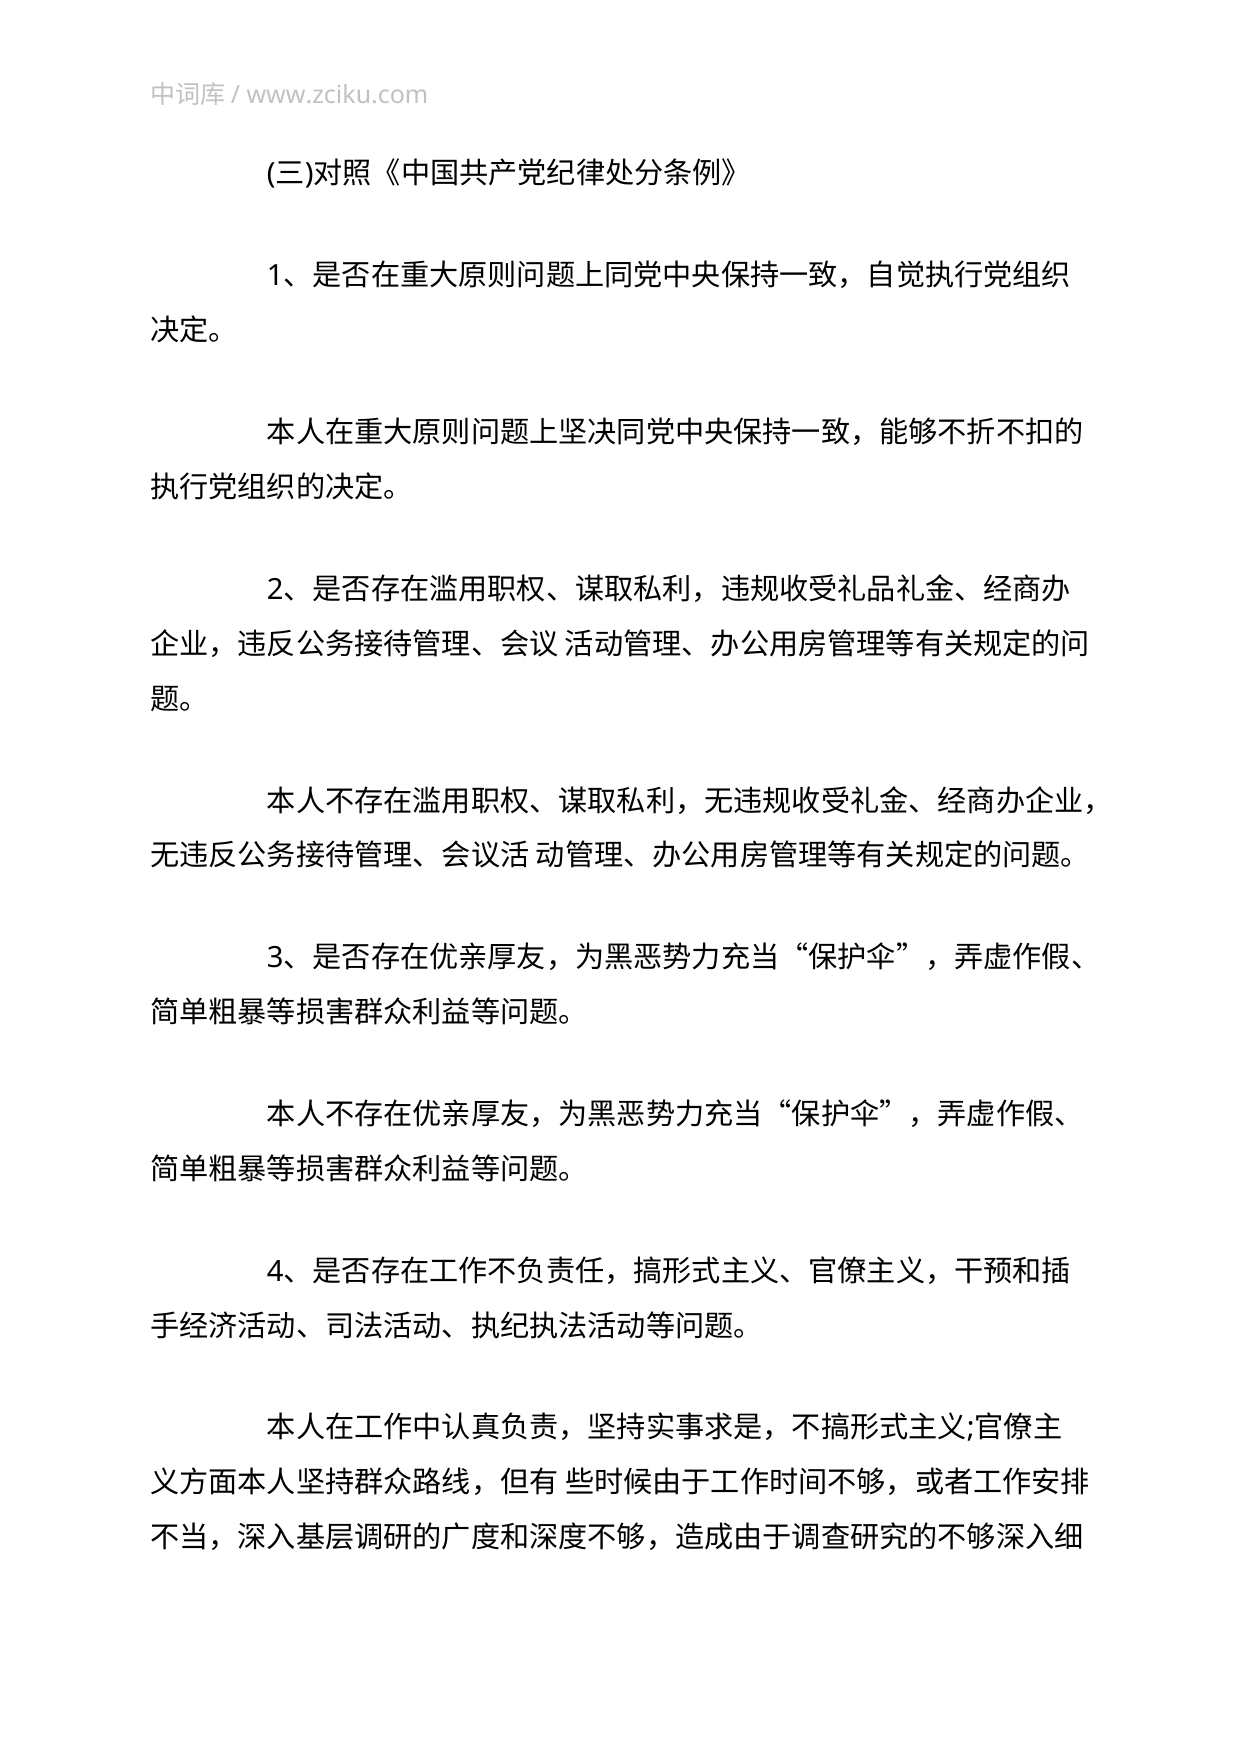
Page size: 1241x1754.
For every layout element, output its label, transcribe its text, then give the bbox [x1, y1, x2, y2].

text 2、是否存在滥用职权、谋取私利，违规收受礼品礼金、经商办企业，违反公务接待管理、会议 活动管理、办公用房管理等有关规定的问题。 [150, 565, 1090, 718]
text 3、是否存在优亲厚友，为黑恶势力充当“保护伞”，弄虚作假、简单粗暴等损害群众利益等问题。 [150, 934, 1090, 1031]
text (三)对照《中国共产党纪律处分条例》 [150, 150, 1090, 192]
text 1、是否在重大原则问题上同党中央保持一致，自觉执行党组织决定。 [150, 252, 1090, 349]
text 本人不存在优亲厚友，为黑恶势力充当“保护伞”，弄虚作假、简单粗暴等损害群众利益等问题。 [150, 1091, 1090, 1188]
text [150, 1404, 1090, 1556]
text 4、是否存在工作不负责任，搞形式主义、官僚主义，干预和插手经济活动、司法活动、执纪执法活动等问题。 [150, 1247, 1090, 1344]
text 本人在重大原则问题上坚决同党中央保持一致，能够不折不扣的执行党组织的决定。 [150, 409, 1090, 506]
text 本人不存在滥用职权、谋取私利，无违规收受礼金、经商办企业，无违反公务接待管理、会议活 动管理、办公用房管理等有关规定的问题。 [150, 777, 1090, 874]
